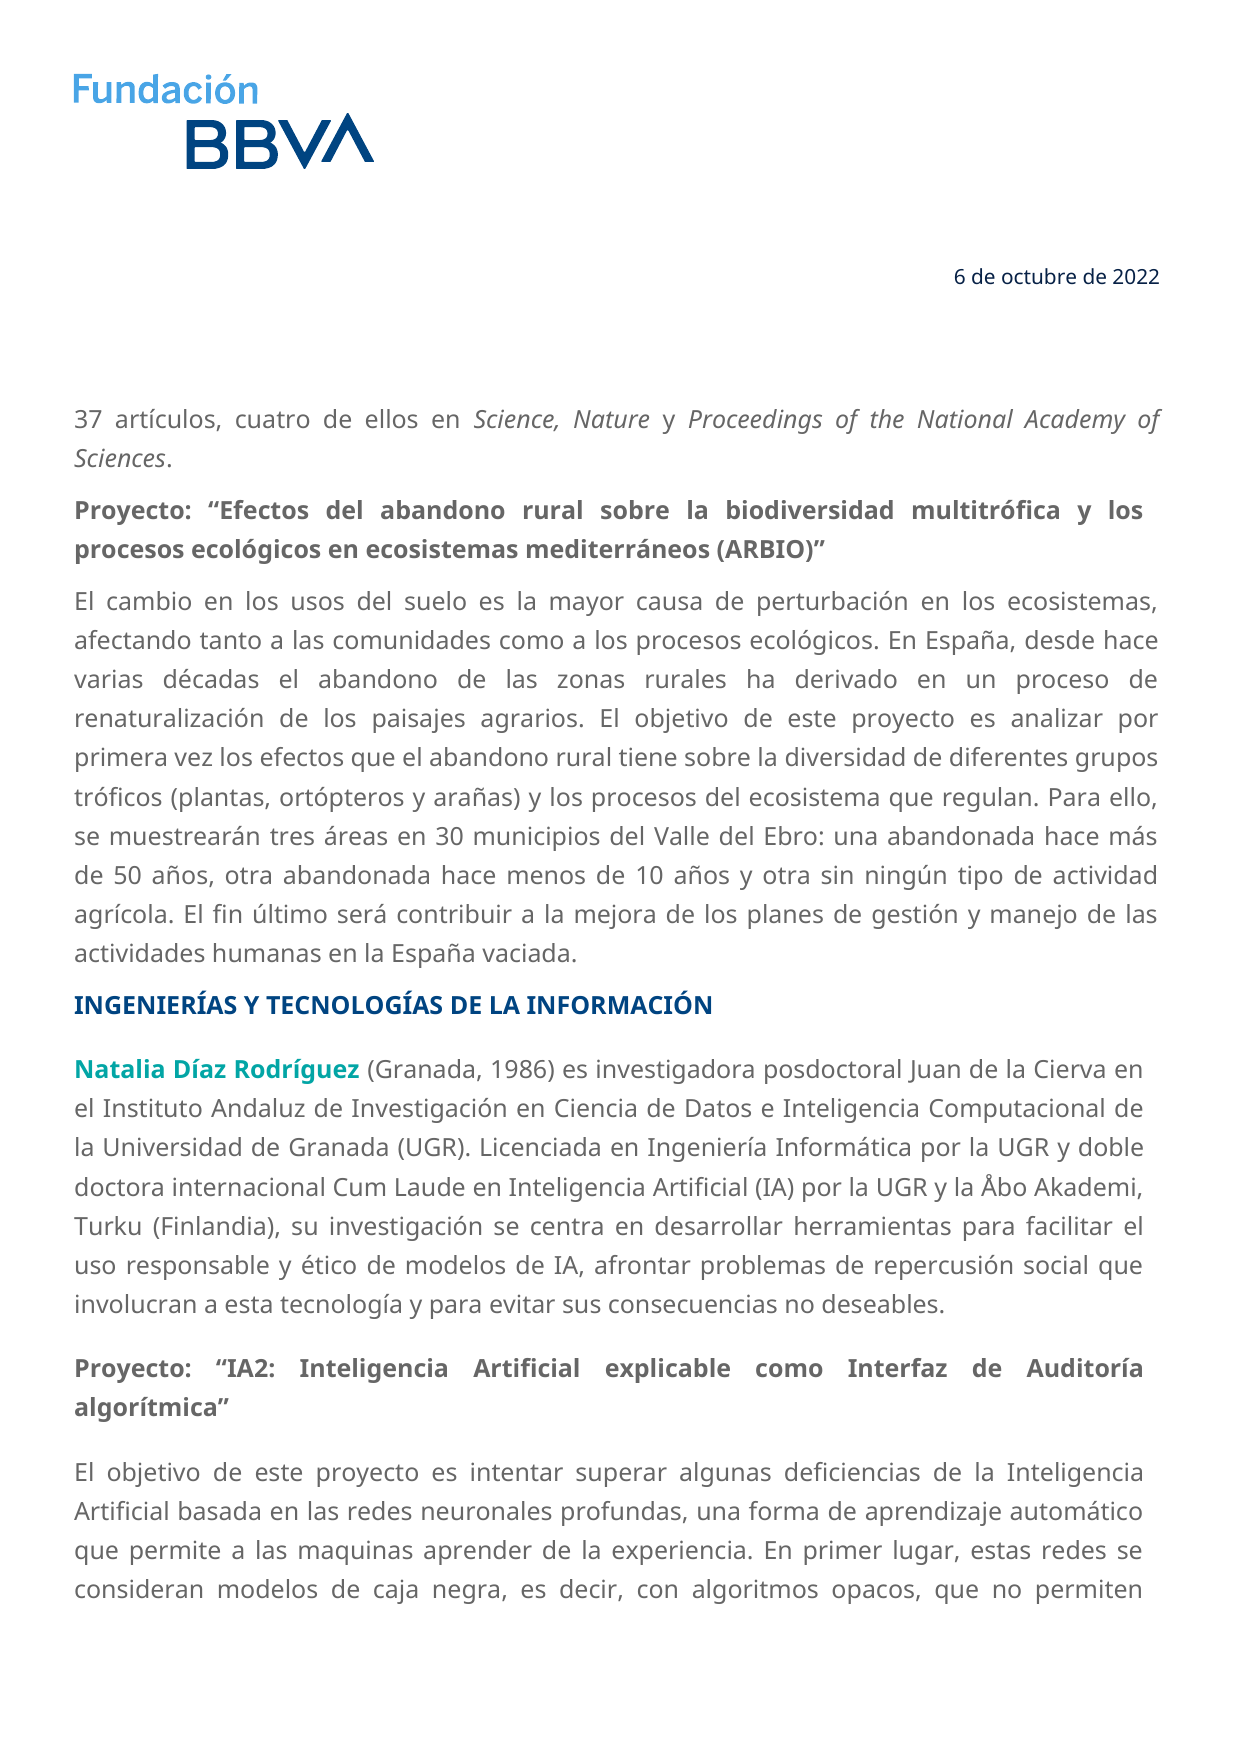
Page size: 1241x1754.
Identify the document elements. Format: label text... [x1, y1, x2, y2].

text Proyecto: “IA2: Inteligencia Artificial explicable como Interfaz de Auditoría algorítmica” [74, 1351, 1145, 1424]
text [74, 402, 1160, 475]
text INGENIERÍAS Y TECNOLOGÍAS DE LA INFORMACIÓN [74, 987, 1145, 1022]
text Natalia Díaz Rodríguez (Granada, 1986) es investigadora posdoctoral Juan de la Cierva en el Instituto Andaluz de Investigación en Ciencia de Datos e Inteligencia Computacional de la Universidad de Granada (UGR). Licenciada en Ingeniería Informática por la UGR y doble doctora internacional Cum Laude en Inteligencia Artificial (IA) por la UGR y la Åbo Akademi, Turku (Finlandia), su investigación se centra en desarrollar herramientas para facilitar el uso responsable y ético de modelos de IA, afrontar problemas de repercusión social que involucran a esta tecnología y para evitar sus consecuencias no deseables. [74, 1052, 1145, 1321]
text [74, 1454, 1145, 1606]
text Proyecto: “Efectos del abandono rural sobre la biodiversidad multitrófica y los procesos ecológicos en ecosistemas mediterráneos (ARBIO)” [74, 492, 1145, 566]
text El cambio en los usos del suelo es la mayor causa de perturbación en los ecosistemas, afectando tanto a las comunidades como a los procesos ecológicos. En España, desde hace varias décadas el abandono de las zonas rurales ha derivado en un proceso de renaturalización de los paisajes agrarios. El objetivo de este proyecto es analizar por primera vez los efectos que el abandono rural tiene sobre la diversidad de diferentes grupos tróficos (plantas, ortópteros y arañas) y los procesos del ecosistema que regulan. Para ello, se muestrearán tres áreas en 30 municipios del Valle del Ebro: una abandonada hace más de 50 años, otra abandonada hace menos de 10 años y otra sin ningún tipo de actividad agrícola. El fin último será contribuir a la mejora de los planes de gestión y manejo de las actividades humanas en la España vaciada. [74, 583, 1160, 970]
